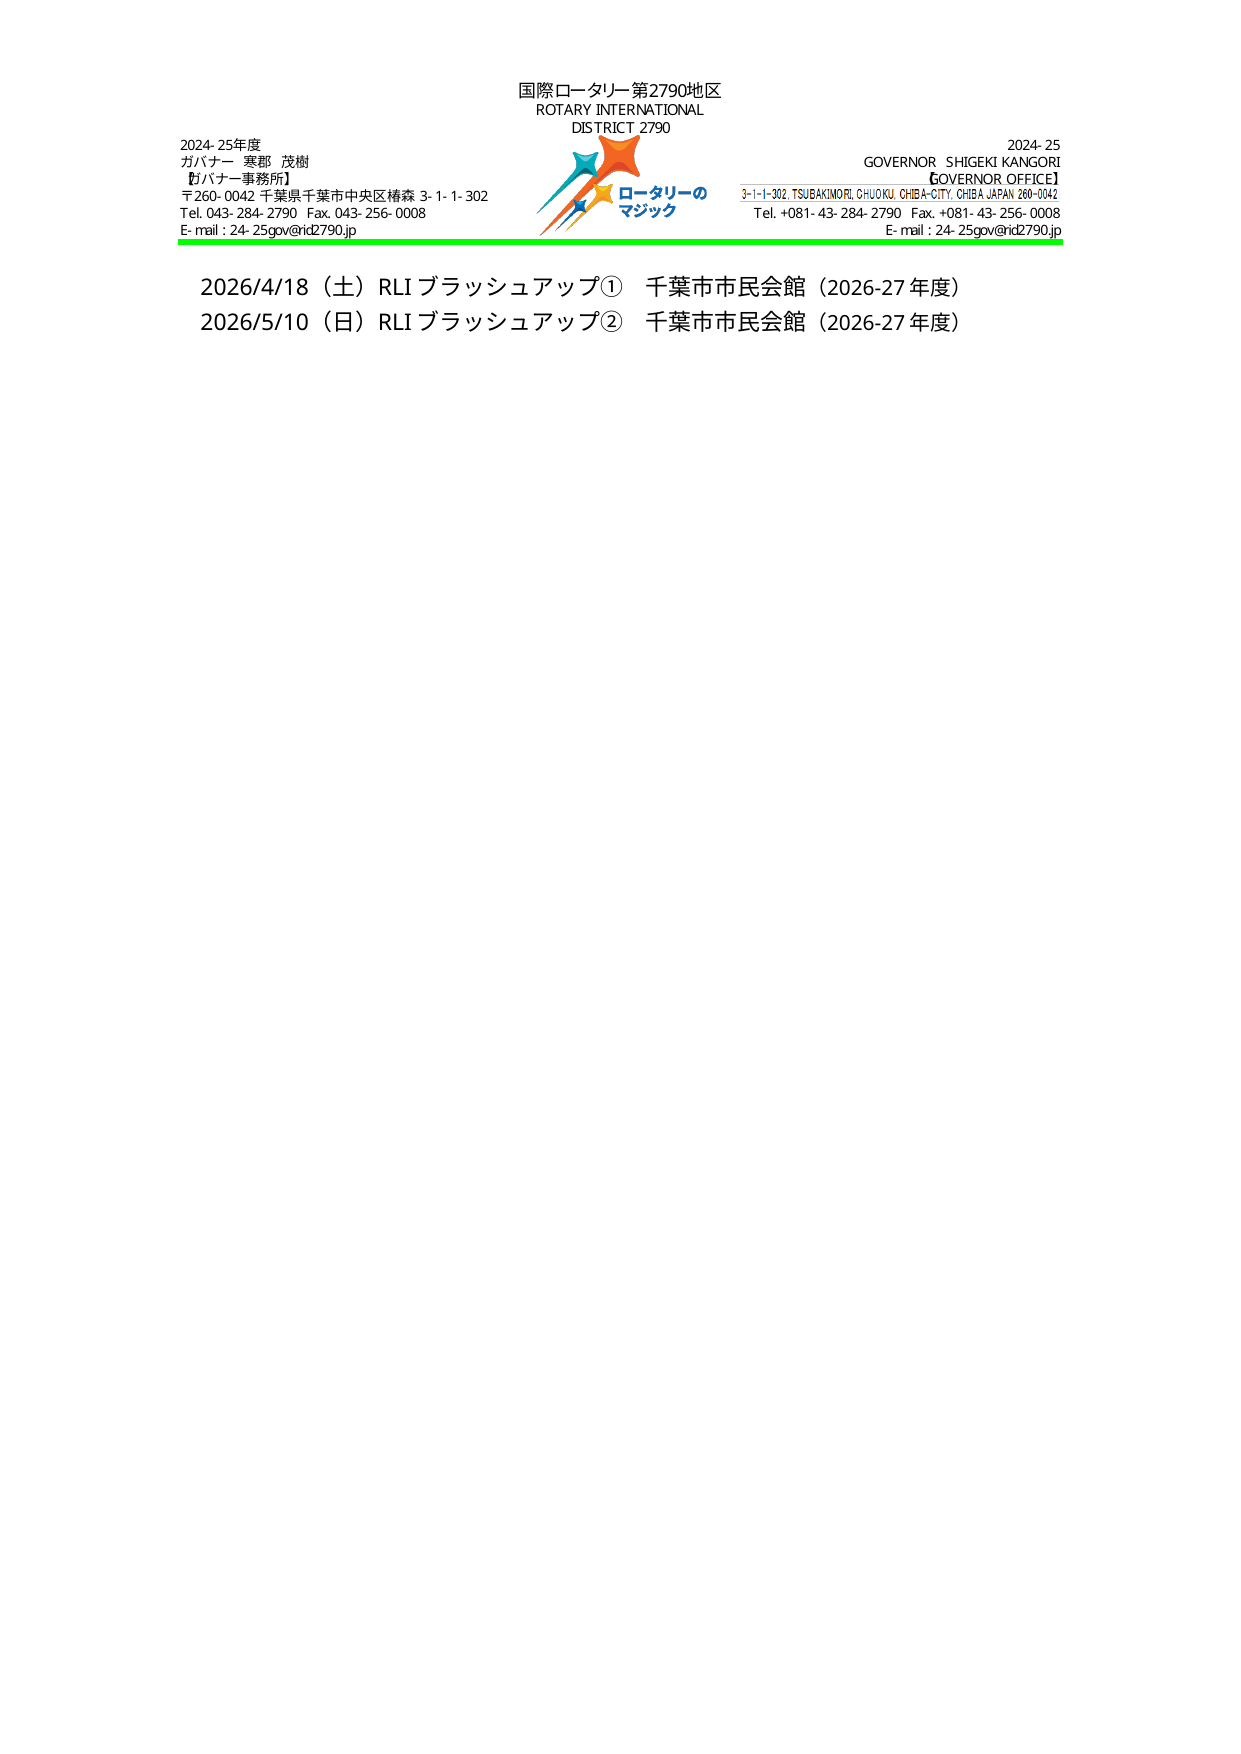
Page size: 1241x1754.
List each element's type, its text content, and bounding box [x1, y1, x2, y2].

text 2026/5/10（日）RLIブラッシュアップ② 千葉市市民会館（2026-27年度） [177, 303, 1063, 338]
text 2026/4/18（土）RLIブラッシュアップ① 千葉市市民会館（2026-27年度） [177, 267, 1063, 303]
